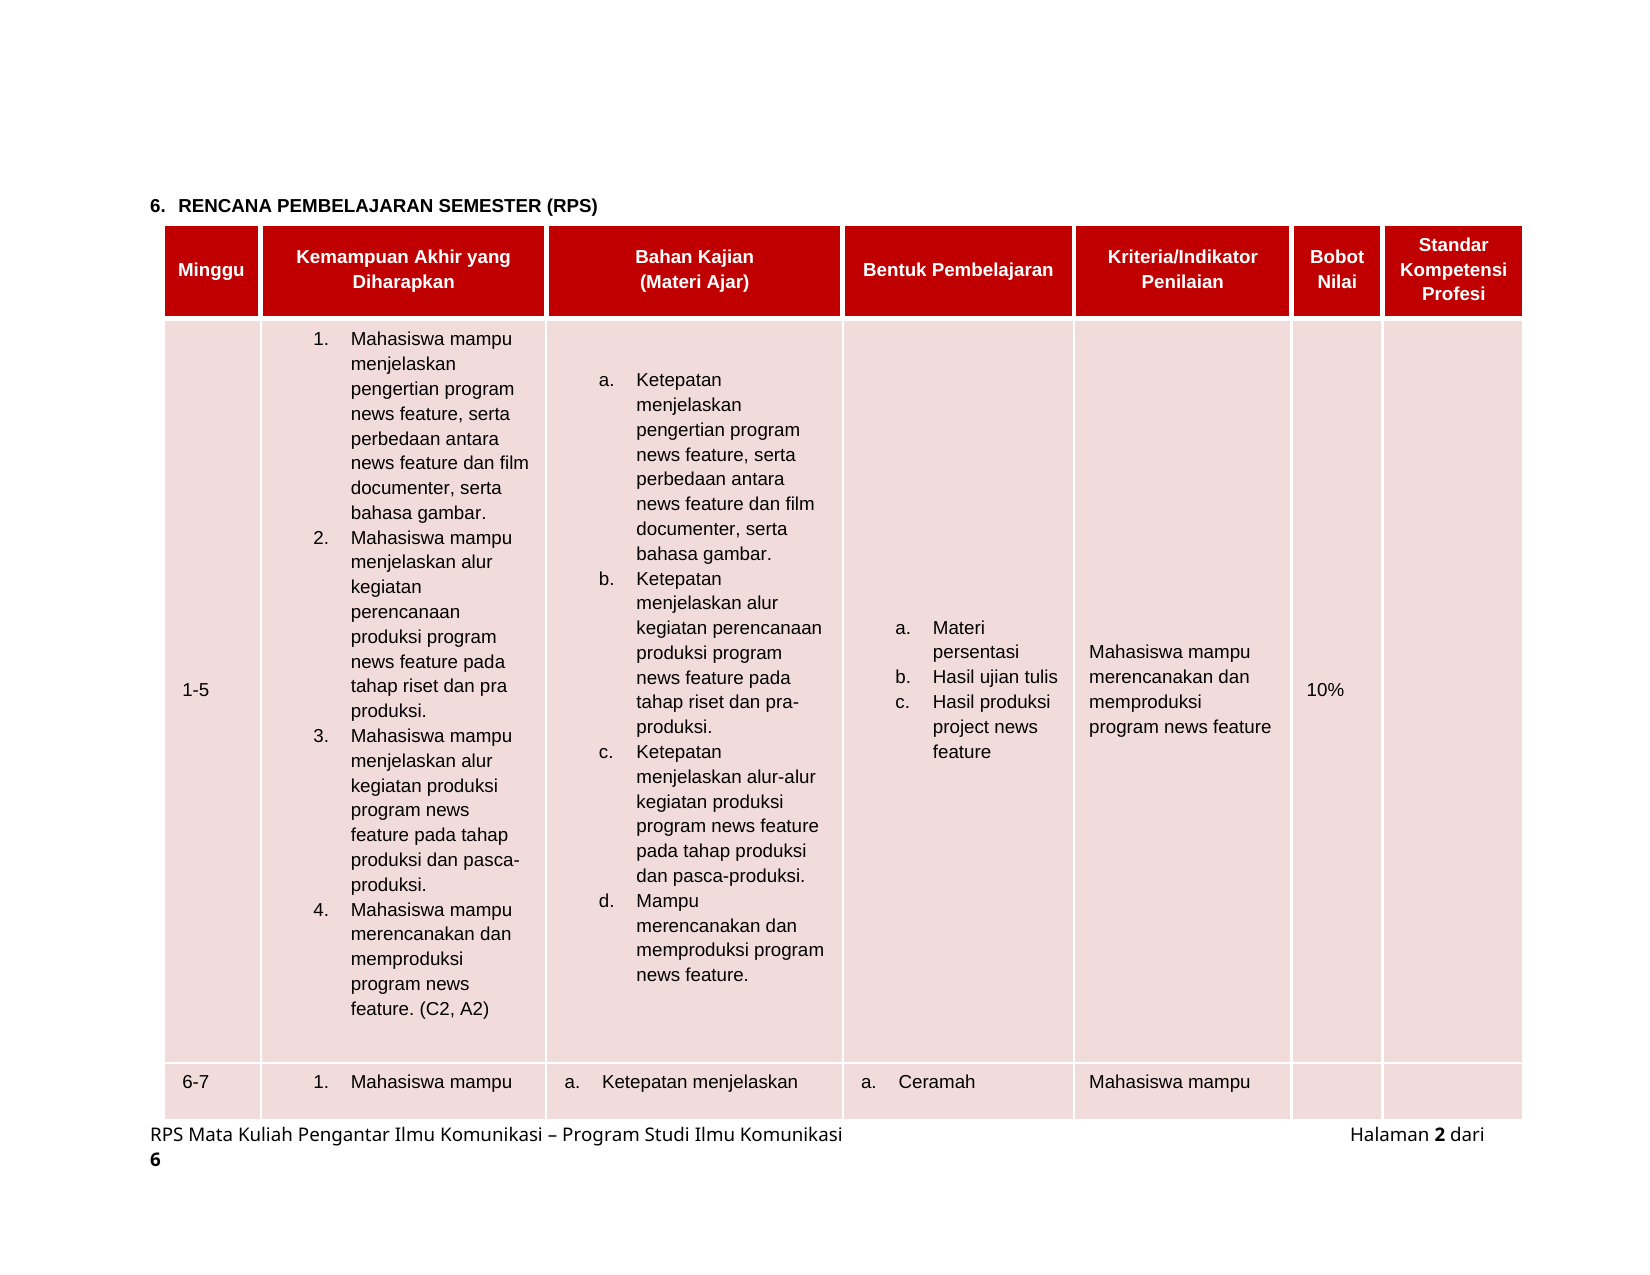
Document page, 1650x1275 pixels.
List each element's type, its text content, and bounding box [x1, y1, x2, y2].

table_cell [262, 1064, 545, 1119]
table_header Bahan Kajian (Materi Ajar) [549, 226, 840, 316]
table_header Minggu [165, 226, 258, 316]
table_header Kriteria/Indikator Penilaian [1076, 226, 1289, 316]
table_header Kemampuan Akhir yang Diharapkan [263, 226, 544, 316]
table_cell Mahasiswa mampu merencanakan dan memproduksi program news feature [1075, 321, 1290, 1062]
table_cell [844, 1064, 1073, 1119]
table_cell 6-7 [165, 1064, 260, 1119]
table_cell [1293, 1064, 1381, 1119]
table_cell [1075, 1064, 1290, 1119]
table_header Standar Kompetensi Profesi [1385, 226, 1522, 316]
table_cell [1384, 1064, 1522, 1119]
table_cell Mahasiswa mampu menjelaskan pengertian program news feature, serta perbedaan antara news feature dan film documenter, serta bahasa gambar. Mahasiswa mampu menjelaskan alur kegiatan perencanaan produksi program news feature pada tahap riset dan pra produksi. Mahasiswa mampu menjelaskan alur kegiatan produksi program news feature pada tahap produksi dan pasca-produksi. Mahasiswa mampu merencanakan dan memproduksi program news feature. (C2, A2) [262, 321, 545, 1062]
table_header Bentuk Pembelajaran [845, 226, 1072, 316]
table_cell Ketepatan menjelaskan pengertian program news feature, serta perbedaan antara news feature dan film documenter, serta bahasa gambar. Ketepatan menjelaskan alur kegiatan perencanaan produksi program news feature pada tahap riset dan pra-produksi. Ketepatan menjelaskan alur-alur kegiatan produksi program news feature pada tahap produksi dan pasca-produksi. Mampu merencanakan dan memproduksi program news feature. [547, 321, 842, 1062]
table_cell 10% [1293, 321, 1381, 1062]
list RENCANA PEMBELAJARAN SEMESTER (RPS) [150, 195, 1500, 217]
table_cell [547, 1064, 842, 1119]
table_cell [1384, 321, 1522, 1062]
table_header Bobot Nilai [1294, 226, 1380, 316]
table_cell 1-5 [165, 321, 260, 1062]
table_cell Materi persentasi Hasil ujian tulis Hasil produksi project news feature [844, 321, 1073, 1062]
